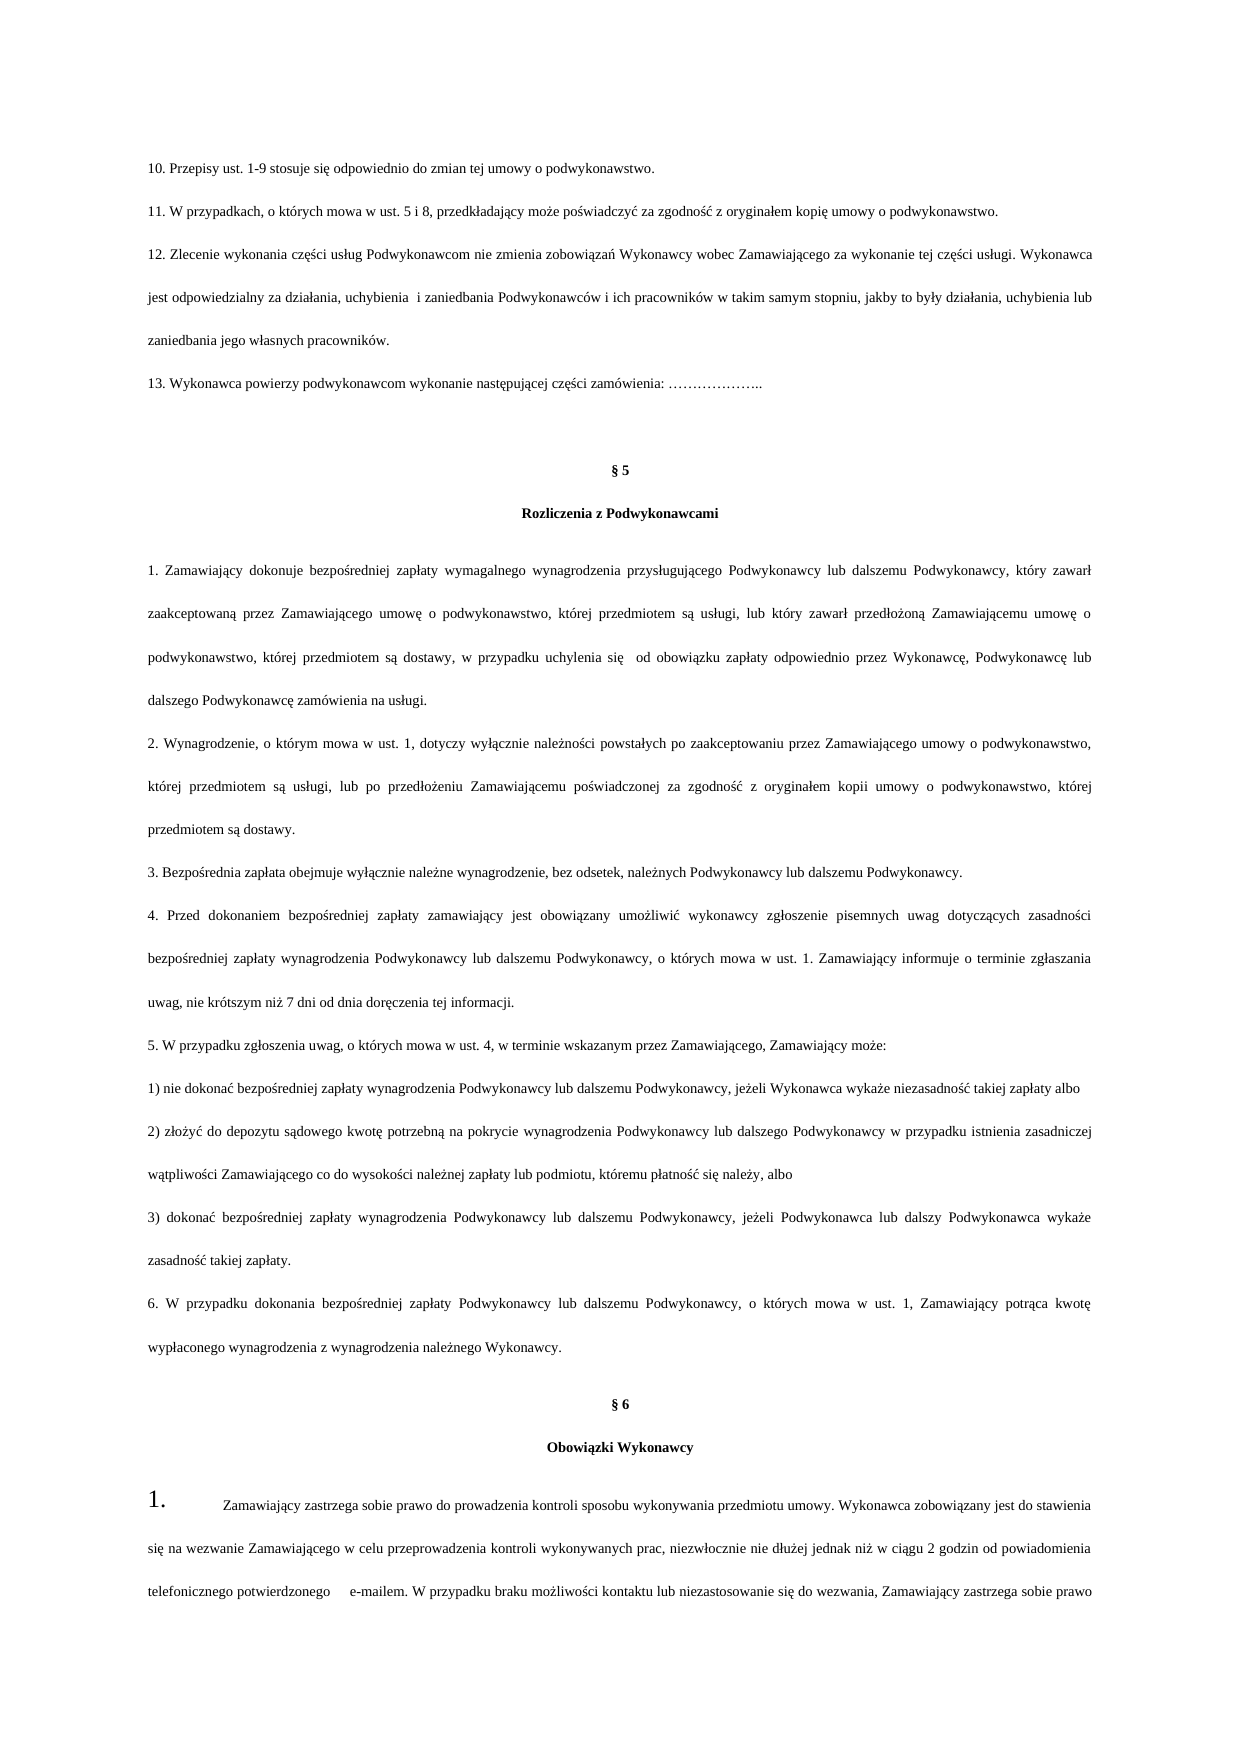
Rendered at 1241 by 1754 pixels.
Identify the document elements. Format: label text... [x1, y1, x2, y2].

text 3) dokonać bezpośredniej zapłaty wynagrodzenia Podwykonawcy lub dalszemu Podwykonawcy, jeżeli Podwykonawca lub dalszy Podwykonawca wykaże zasadność takiej zapłaty. [147, 1197, 1093, 1269]
text Rozliczenia z Podwykonawcami [147, 493, 1093, 521]
text 3. Bezpośrednia zapłata obejmuje wyłącznie należne wynagrodzenie, bez odsetek, należnych Podwykonawcy lub dalszemu Podwykonawcy. [147, 852, 1093, 881]
text § 5 [147, 449, 1093, 478]
text 1) nie dokonać bezpośredniej zapłaty wynagrodzenia Podwykonawcy lub dalszemu Podwykonawcy, jeżeli Wykonawca wykaże niezasadność takiej zapłaty albo [147, 1068, 1093, 1096]
text 5. W przypadku zgłoszenia uwag, o których mowa w ust. 4, w terminie wskazanym przez Zamawiającego, Zamawiający może: [147, 1024, 1093, 1053]
text 2. Wynagrodzenie, o którym mowa w ust. 1, dotyczy wyłącznie należności powstałych po zaakceptowaniu przez Zamawiającego umowy o podwykonawstwo, której przedmiotem są usługi, lub po przedłożeniu Zamawiającemu poświadczonej za zgodność z oryginałem kopii umowy o podwykonawstwo, której przedmiotem są dostawy. [147, 723, 1093, 838]
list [147, 1484, 1093, 1599]
text § 6 [147, 1384, 1093, 1413]
text 12. Zlecenie wykonania części usług Podwykonawcom nie zmienia zobowiązań Wykonawcy wobec Zamawiającego za wykonanie tej części usługi. Wykonawca jest odpowiedzialny za działania, uchybienia i zaniedbania Podwykonawców i ich pracowników w takim samym stopniu, jakby to były działania, uchybienia lub zaniedbania jego własnych pracowników. [147, 234, 1093, 349]
text Obowiązki Wykonawcy [147, 1427, 1093, 1456]
text 4. Przed dokonaniem bezpośredniej zapłaty zamawiający jest obowiązany umożliwić wykonawcy zgłoszenie pisemnych uwag dotyczących zasadności bezpośredniej zapłaty wynagrodzenia Podwykonawcy lub dalszemu Podwykonawcy, o których mowa w ust. 1. Zamawiający informuje o terminie zgłaszania uwag, nie krótszym niż 7 dni od dnia doręczenia tej informacji. [147, 895, 1093, 1010]
text 11. W przypadkach, o których mowa w ust. 5 i 8, przedkładający może poświadczyć za zgodność z oryginałem kopię umowy o podwykonawstwo. [147, 191, 1093, 219]
text 1. Zamawiający dokonuje bezpośredniej zapłaty wymagalnego wynagrodzenia przysługującego Podwykonawcy lub dalszemu Podwykonawcy, który zawarł zaakceptowaną przez Zamawiającego umowę o podwykonawstwo, której przedmiotem są usługi, lub który zawarł przedłożoną Zamawiającemu umowę o podwykonawstwo, której przedmiotem są dostawy, w przypadku uchylenia się od obowiązku zapłaty odpowiednio przez Wykonawcę, Podwykonawcę lub dalszego Podwykonawcę zamówienia na usługi. [147, 550, 1093, 708]
text 6. W przypadku dokonania bezpośredniej zapłaty Podwykonawcy lub dalszemu Podwykonawcy, o których mowa w ust. 1, Zamawiający potrąca kwotę wypłaconego wynagrodzenia z wynagrodzenia należnego Wykonawcy. [147, 1283, 1093, 1355]
text 10. Przepisy ust. 1-9 stosuje się odpowiednio do zmian tej umowy o podwykonawstwo. [147, 148, 1093, 176]
text 2) złożyć do depozytu sądowego kwotę potrzebną na pokrycie wynagrodzenia Podwykonawcy lub dalszego Podwykonawcy w przypadku istnienia zasadniczej wątpliwości Zamawiającego co do wysokości należnej zapłaty lub podmiotu, któremu płatność się należy, albo [147, 1111, 1093, 1183]
text 13. Wykonawca powierzy podwykonawcom wykonanie następującej części zamówienia: ……………….. [147, 363, 1093, 392]
